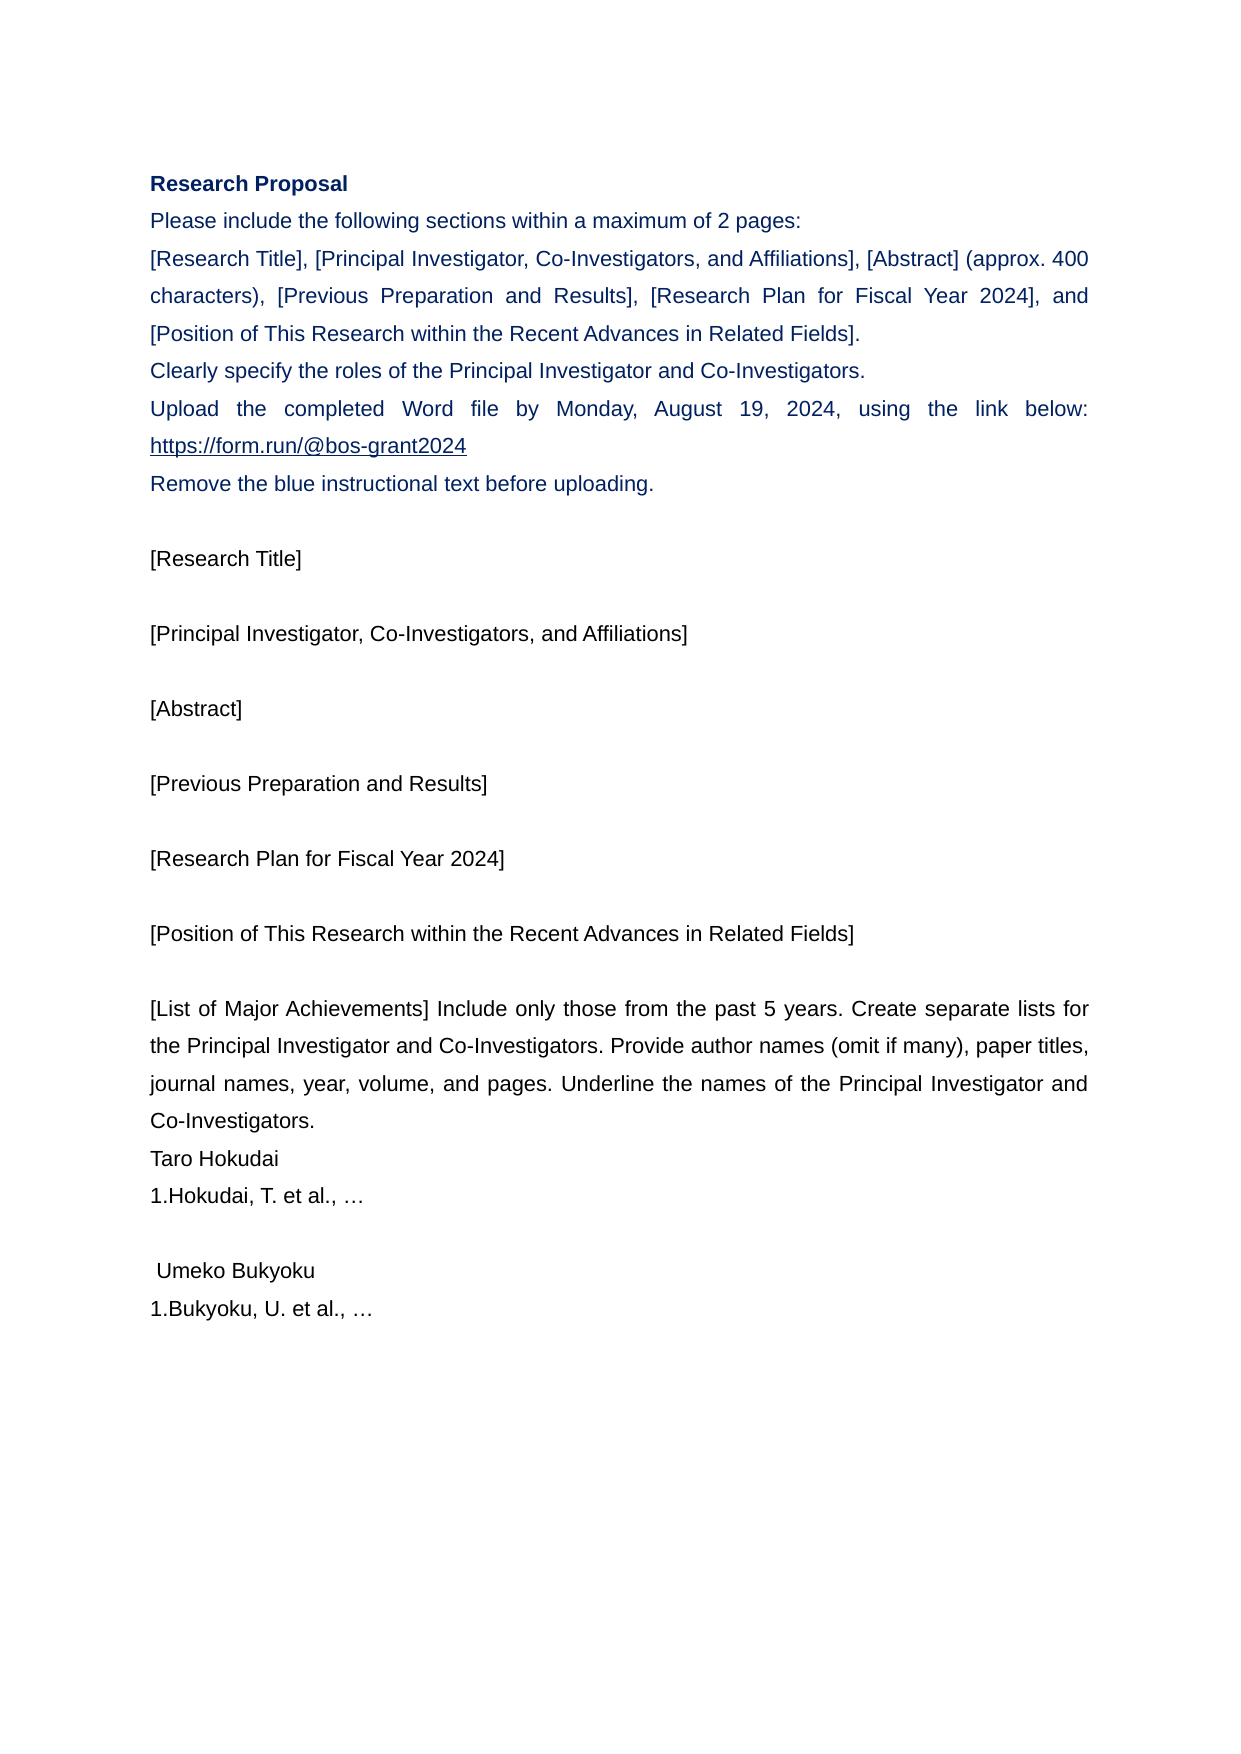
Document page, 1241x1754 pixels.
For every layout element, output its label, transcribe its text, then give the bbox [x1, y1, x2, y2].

text Remove the blue instructional text before uploading. [150, 464, 1090, 502]
text Upload the completed Word file by Monday, August 19, 2024, using the link below: https://form.run/@bos-grant2024 [150, 389, 1090, 464]
text [Principal Investigator, Co-Investigators, and Affiliations] [150, 614, 1090, 652]
text [Position of This Research within the Recent Advances in Related Fields] [150, 914, 1090, 952]
text 1.Bukyoku, U. et al., … [150, 1289, 1090, 1327]
text Research Proposal [150, 164, 1090, 202]
text [Abstract] [150, 689, 1090, 727]
text Umeko Bukyoku [150, 1252, 1090, 1289]
text Taro Hokudai [150, 1139, 1090, 1177]
text Clearly specify the roles of the Principal Investigator and Co-Investigators. [150, 352, 1090, 389]
text [Previous Preparation and Results] [150, 764, 1090, 802]
text [Research Plan for Fiscal Year 2024] [150, 839, 1090, 877]
text 1.Hokudai, T. et al., … [150, 1177, 1090, 1214]
text [Research Title], [Principal Investigator, Co-Investigators, and Affiliations], [Abstract] (approx. 400 characters), [Previous Preparation and Results], [Research Plan for Fiscal Year 2024], and [Position of This Research within the Recent Advances in Related Fields]. [150, 239, 1090, 352]
text [List of Major Achievements] Include only those from the past 5 years. Create separate lists for the Principal Investigator and Co-Investigators. Provide author names (omit if many), paper titles, journal names, year, volume, and pages. Underline the names of the Principal Investigator and Co-Investigators. [150, 989, 1090, 1139]
text [Research Title] [150, 539, 1090, 577]
text Please include the following sections within a maximum of 2 pages: [150, 202, 1090, 239]
